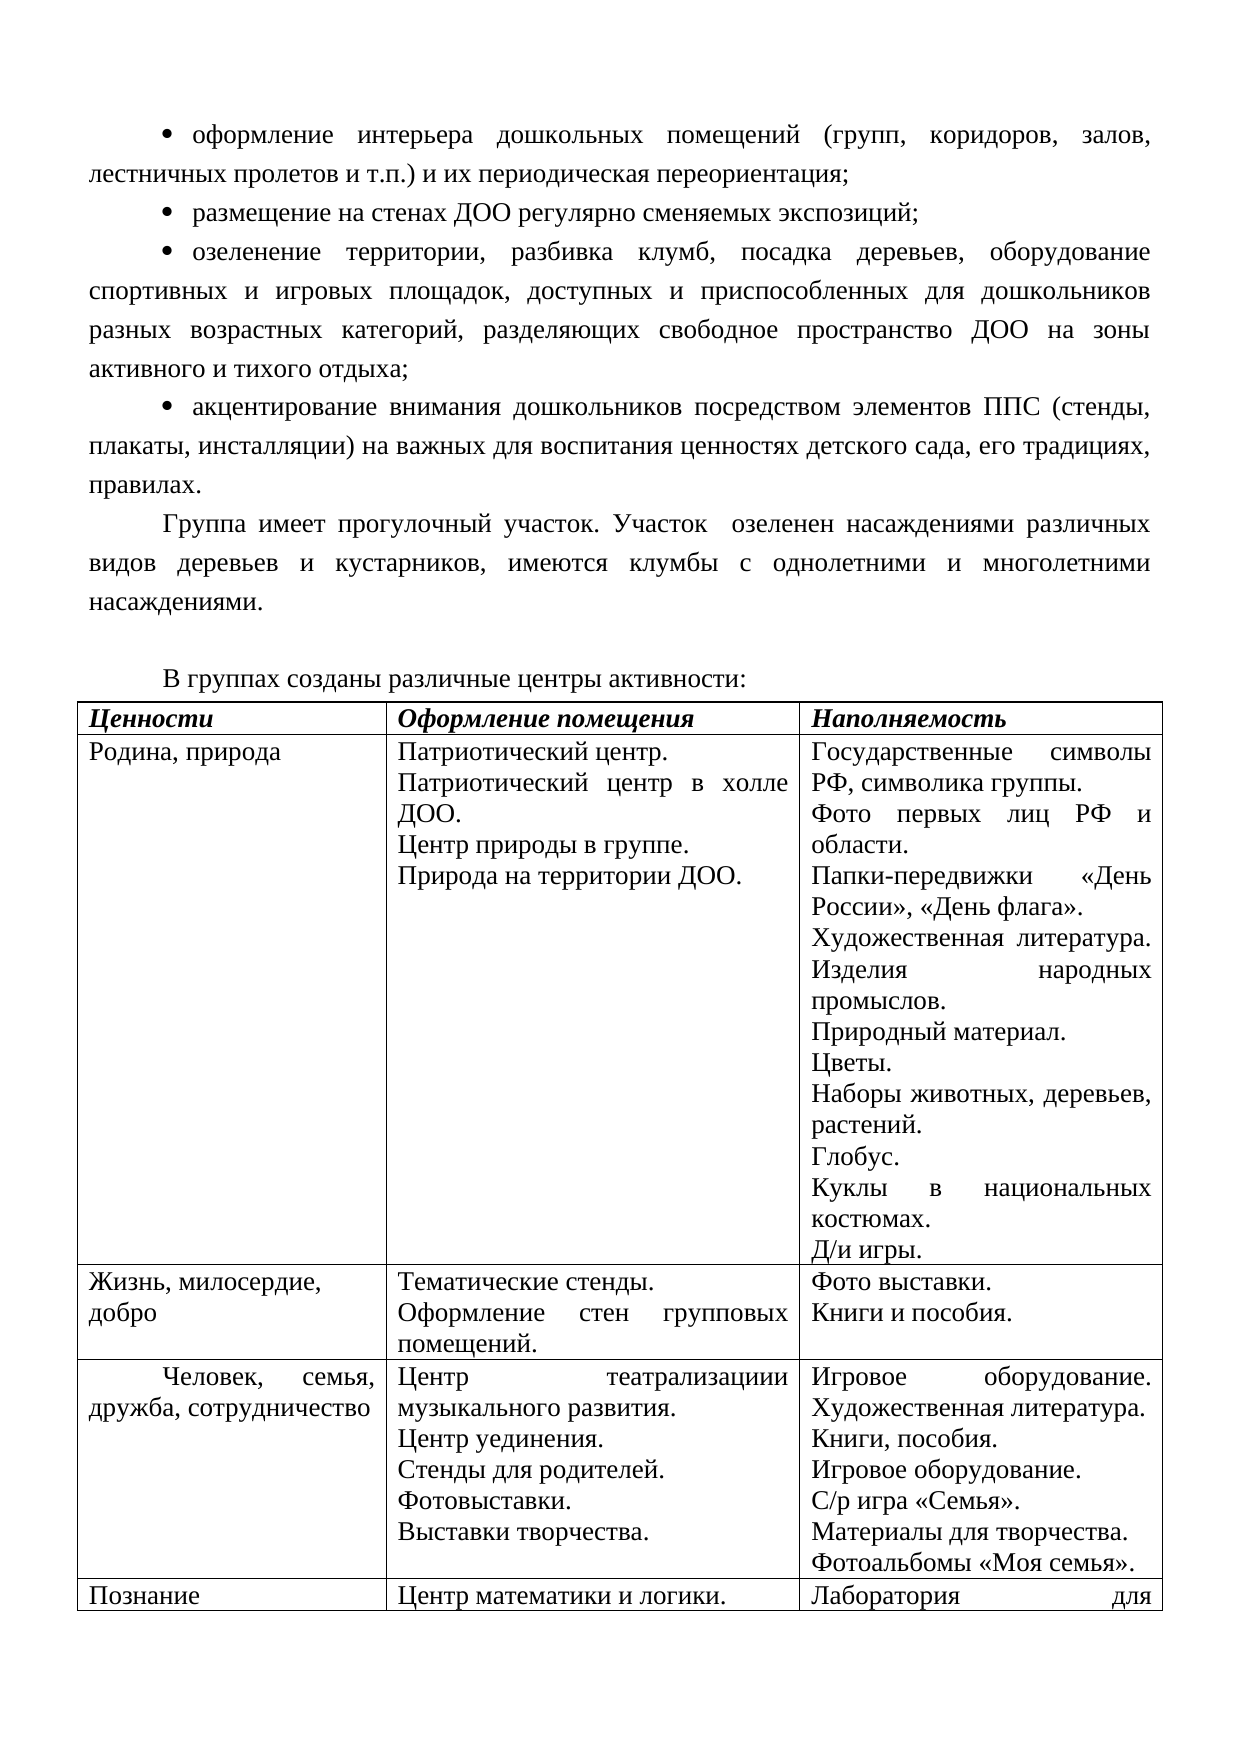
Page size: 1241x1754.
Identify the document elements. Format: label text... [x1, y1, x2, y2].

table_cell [387, 1579, 799, 1610]
list размещение на стенах ДОО регулярно сменяемых экспозиций; [89, 196, 1152, 227]
text В группах созданы различные центры активности: [89, 663, 1152, 694]
table_cell Родина, природа [78, 735, 386, 1264]
table_cell Игровое оборудование. Художественная литература. Книги, пособия. Игровое оборудование. С/р игра «Семья». Материалы для творчества. Фотоальбомы «Моя семья». [800, 1360, 1162, 1578]
table_cell Центр театрализациии музыкального развития. Центр уединения. Стенды для родителей. Фотовыставки. Выставки творчества. [387, 1360, 799, 1578]
table_header Ценности [78, 703, 386, 734]
text Группа имеет прогулочный участок. Участок озеленен насаждениями различных видов деревьев и кустарников, имеются клумбы с однолетними и многолетними насаждениями. [89, 507, 1152, 616]
table_cell Тематические стенды. Оформление стен групповых помещений. [387, 1265, 799, 1359]
table_cell Патриотический центр. Патриотический центр в холле ДОО. Центр природы в группе. Природа на территории ДОО. [387, 735, 799, 1264]
table_cell Фото выставки. Книги и пособия. [800, 1265, 1162, 1359]
table_cell Познание [78, 1579, 386, 1610]
list акцентирование внимания дошкольников посредством элементов ППС (стенды, плакаты, инсталляции) на важных для воспитания ценностях детского сада, его традициях, правилах. [89, 391, 1152, 499]
table_cell Государственные символы РФ, символика группы. Фото первых лиц РФ и области. Папки-передвижки «День России», «День флага». Художественная литература. Изделия народных промыслов. Природный материал. Цветы. Наборы животных, деревьев, растений. Глобус. Куклы в национальных костюмах. Д/и игры. [800, 735, 1162, 1264]
list оформление интерьера дошкольных помещений (групп, коридоров, залов, лестничных пролетов и т.п.) и их периодическая переориентация; [89, 118, 1152, 188]
table_cell Жизнь, милосердие, добро [78, 1265, 386, 1359]
table_header Наполняемость [800, 703, 1162, 734]
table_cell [800, 1579, 1162, 1610]
table_cell Человек, семья, дружба, сотрудничество [78, 1360, 386, 1578]
table_header Оформление помещения [387, 703, 799, 734]
list озеленение территории, разбивка клумб, посадка деревьев, оборудование спортивных и игровых площадок, доступных и приспособленных для дошкольников разных возрастных категорий, разделяющих свободное пространство ДОО на зоны активного и тихого отдыха; [89, 235, 1152, 383]
